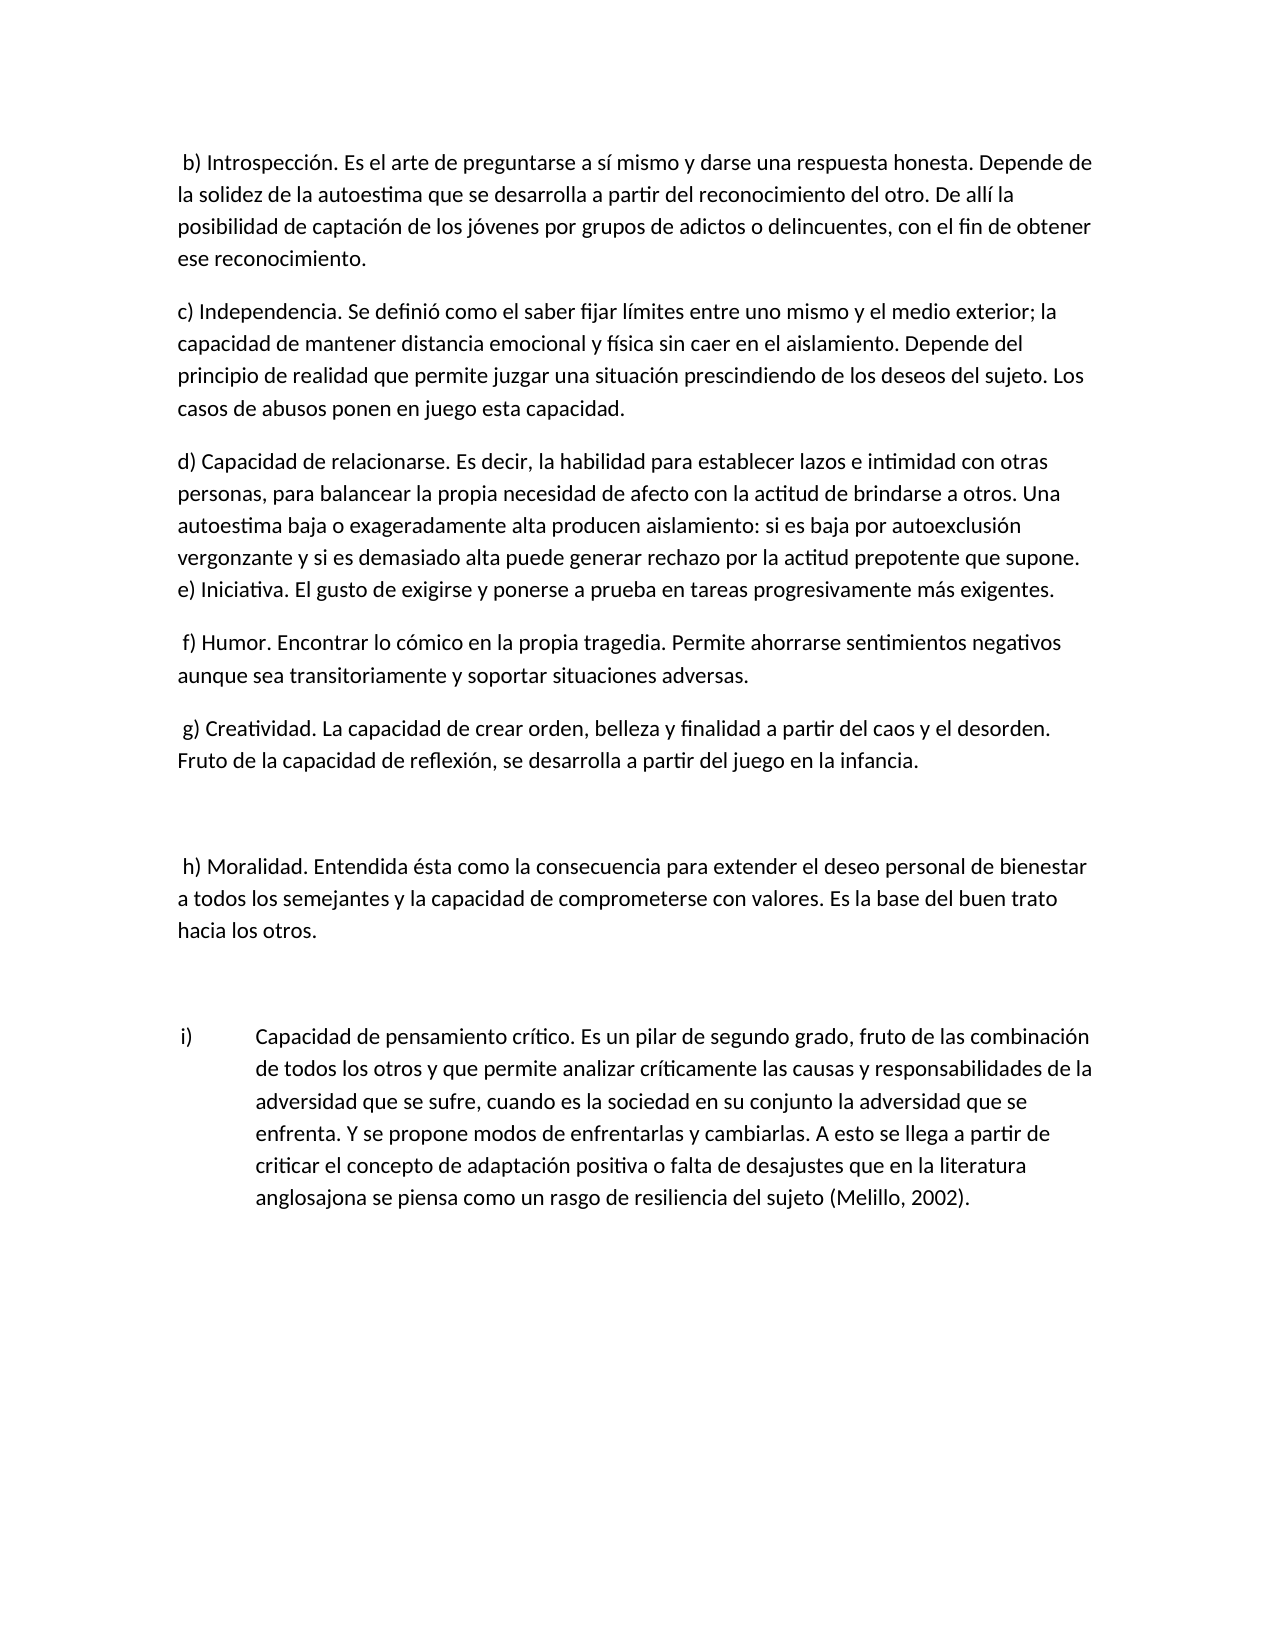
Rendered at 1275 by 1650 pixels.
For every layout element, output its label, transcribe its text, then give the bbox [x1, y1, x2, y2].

text g) Creatividad. La capacidad de crear orden, belleza y finalidad a partir del caos y el desorden. Fruto de la capacidad de reflexión, se desarrolla a partir del juego en la infancia. [177, 714, 1098, 774]
text f) Humor. Encontrar lo cómico en la propia tragedia. Permite ahorrarse sentimientos negativos aunque sea transitoriamente y soportar situaciones adversas. [177, 628, 1098, 689]
text c) Independencia. Se definió como el saber fijar límites entre uno mismo y el medio exterior; la capacidad de mantener distancia emocional y física sin caer en el aislamiento. Depende del principio de realidad que permite juzgar una situación prescindiendo de los deseos del sujeto. Los casos de abusos ponen en juego esta capacidad. [177, 297, 1098, 422]
text h) Moralidad. Entendida ésta como la consecuencia para extender el deseo personal de bienestar a todos los semejantes y la capacidad de comprometerse con valores. Es la base del buen trato hacia los otros. [177, 852, 1098, 944]
list Capacidad de pensamiento crítico. Es un pilar de segundo grado, fruto de las combinación de todos los otros y que permite analizar críticamente las causas y responsabilidades de la adversidad que se sufre, cuando es la sociedad en su conjunto la adversidad que se enfrenta. Y se propone modos de enfrentarlas y cambiarlas. A esto se llega a partir de criticar el concepto de adaptación positiva o falta de desajustes que en la literatura anglosajona se piensa como un rasgo de resiliencia del sujeto (Melillo, 2002). [180, 1022, 1098, 1211]
text b) Introspección. Es el arte de preguntarse a sí mismo y darse una respuesta honesta. Depende de la solidez de la autoestima que se desarrolla a partir del reconocimiento del otro. De allí la posibilidad de captación de los jóvenes por grupos de adictos o delincuentes, con el fin de obtener ese reconocimiento. [177, 148, 1098, 272]
text d) Capacidad de relacionarse. Es decir, la habilidad para establecer lazos e intimidad con otras personas, para balancear la propia necesidad de afecto con la actitud de brindarse a otros. Una autoestima baja o exageradamente alta producen aislamiento: si es baja por autoexclusión vergonzante y si es demasiado alta puede generar rechazo por la actitud prepotente que supone. e) Iniciativa. El gusto de exigirse y ponerse a prueba en tareas progresivamente más exigentes. [177, 447, 1098, 603]
